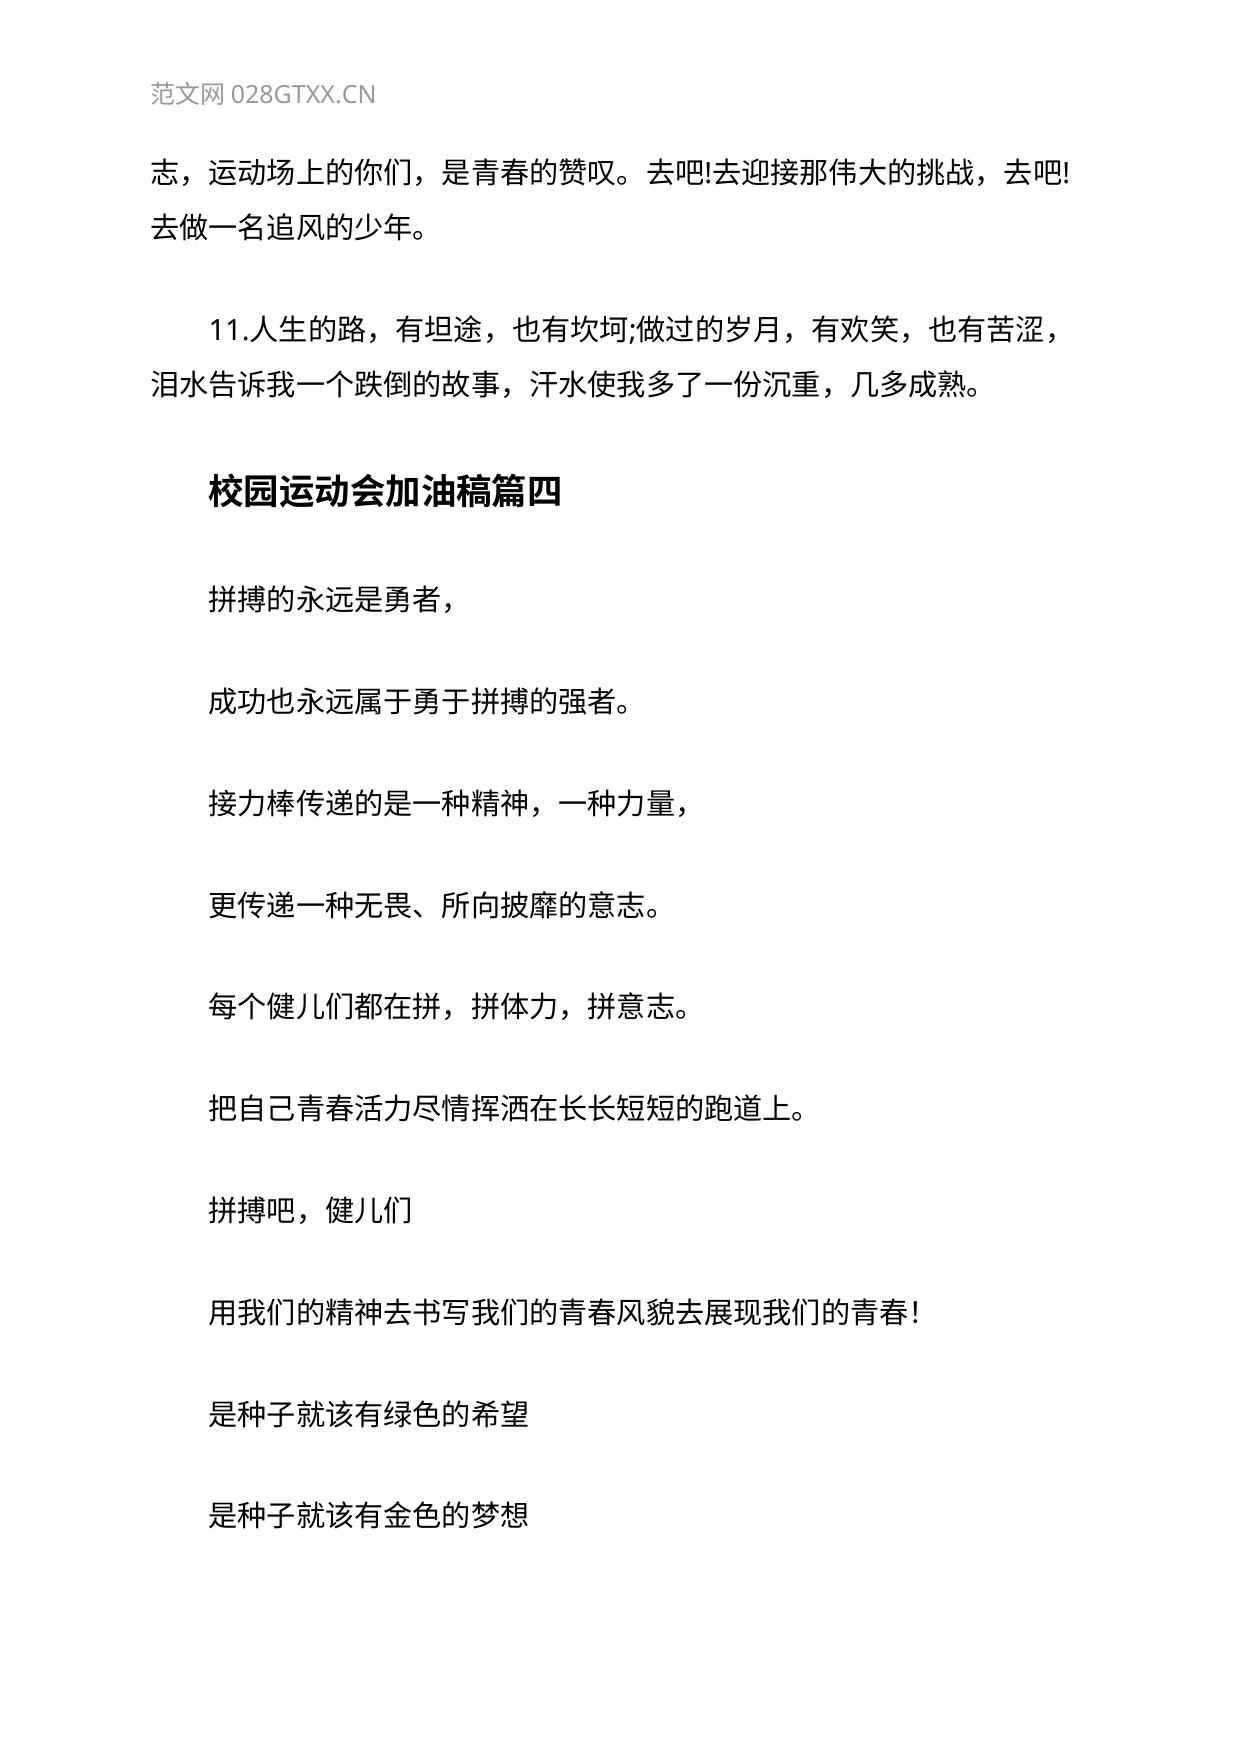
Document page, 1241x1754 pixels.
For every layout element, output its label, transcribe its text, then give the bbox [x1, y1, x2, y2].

text 用我们的精神去书写我们的青春风貌去展现我们的青春！ [150, 1289, 1090, 1332]
text 校园运动会加油稿篇四 [150, 463, 1090, 515]
text 更传递一种无畏、所向披靡的意志。 [150, 882, 1090, 924]
text 是种子就该有绿色的希望 [150, 1391, 1090, 1433]
text 每个健儿们都在拼，拼体力，拼意志。 [150, 984, 1090, 1026]
text 是种子就该有金色的梦想 [150, 1493, 1090, 1535]
text 接力棒传递的是一种精神，一种力量， [150, 781, 1090, 823]
text 把自己青春活力尽情挥洒在长长短短的跑道上。 [150, 1086, 1090, 1128]
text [150, 150, 1090, 247]
text 拼搏的永远是勇者， [150, 577, 1090, 619]
text 11.人生的路，有坦途，也有坎坷;做过的岁月，有欢笑，也有苦涩，泪水告诉我一个跌倒的故事，汗水使我多了一份沉重，几多成熟。 [150, 307, 1090, 404]
text 成功也永远属于勇于拼搏的强者。 [150, 679, 1090, 721]
text 拼搏吧，健儿们 [150, 1188, 1090, 1230]
